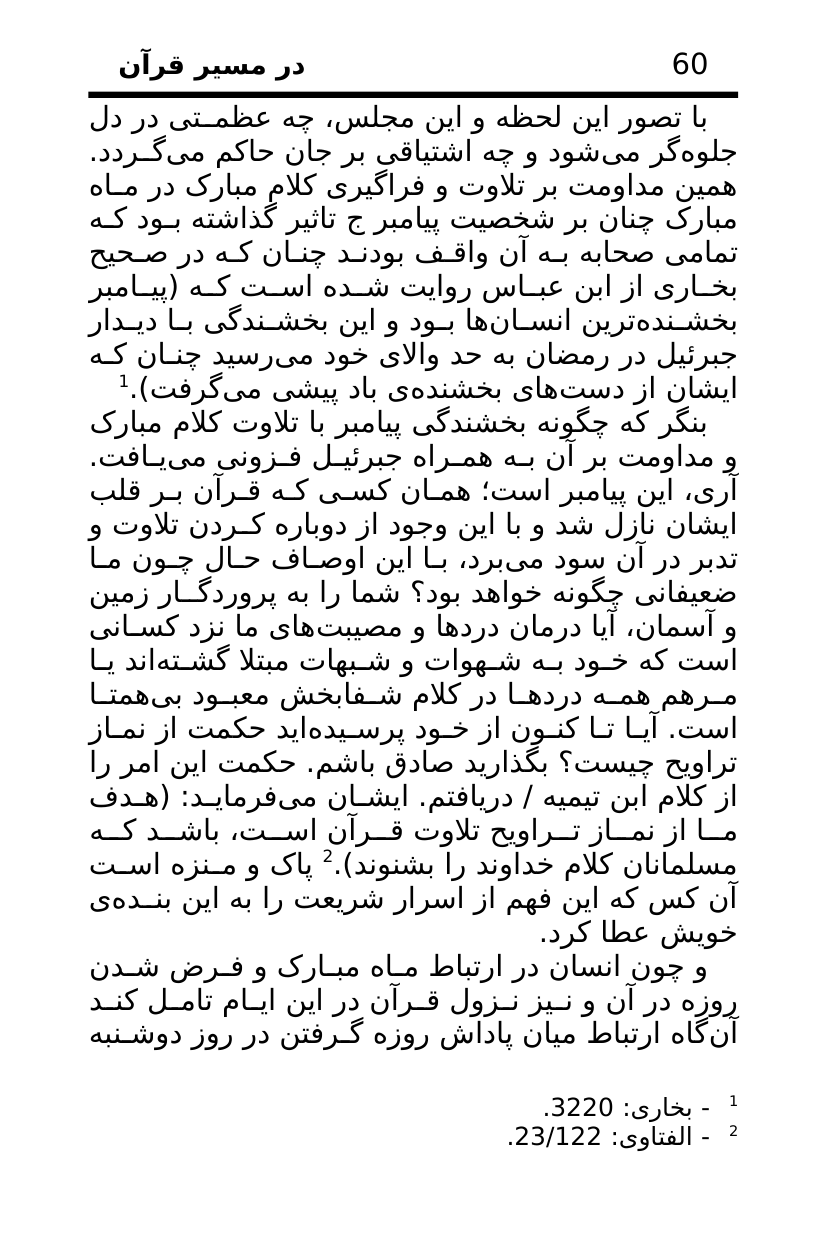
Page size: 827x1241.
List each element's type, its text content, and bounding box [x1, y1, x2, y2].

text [89, 949, 738, 1051]
text بنگر که چگونه بخشندگی پیامبر با تلاوت کلام مبارک و مداومت بر آن به همراه جبرئیل فزونی می‌یافت. آری، این پیامبر است؛ همان کسی که قرآن بر قلب ایشان نازل شد و با این وجود از دوباره کردن تلاوت و تدبر در آن سود می‌برد، با این اوصاف حال چون ما ضعیفانی چگونه خواهد بود؟ شما را به پروردگار زمین و آسمان، آیا درمان دردها و مصیبت‌های ما نزد کسانی است که خود به شهوات و شبهات مبتلا گشته‌اند یا مرهم همه دردها در کلام شفابخش معبود بی‌همتا است. آیا تا کنون از خود پرسیده‌اید حکمت از نماز تراویح چیست؟ بگذارید صادق باشم. حکمت این امر را از کلام ابن تیمیه / دریافتم. ایشان می‌فرماید: (هدف ما از نماز تراویح تلاوت قرآن است، باشد که مسلمانان کلام خداوند را بشنوند). پاک و منزه است آن کس که این فهم از اسرار شریعت را به این بنده‌ی خویش عطا کرد. [89, 406, 738, 949]
text با تصور این لحظه و این مجلس، چه عظمتی در دل جلوه‌گر می‌شود و چه اشتیاقی بر جان حاکم می‌گردد. همین مداومت بر تلاوت و فراگیری کلام مبارک در ماه مبارک چنان بر شخصیت پیامبر ج تاثیر گذاشته بود که تمامی صحابه به آن واقف بودند چنان که در صحیح بخاری از ابن عباس روایت شده است که (پیامبر بخشنده‌ترین انسان‌ها بود و این بخشندگی با دیدار جبرئیل در رمضان به حد والای خود می‌رسید چنان که ایشان از دست‌های بخشنده‌ی باد پیشی می‌گرفت). [89, 100, 738, 406]
